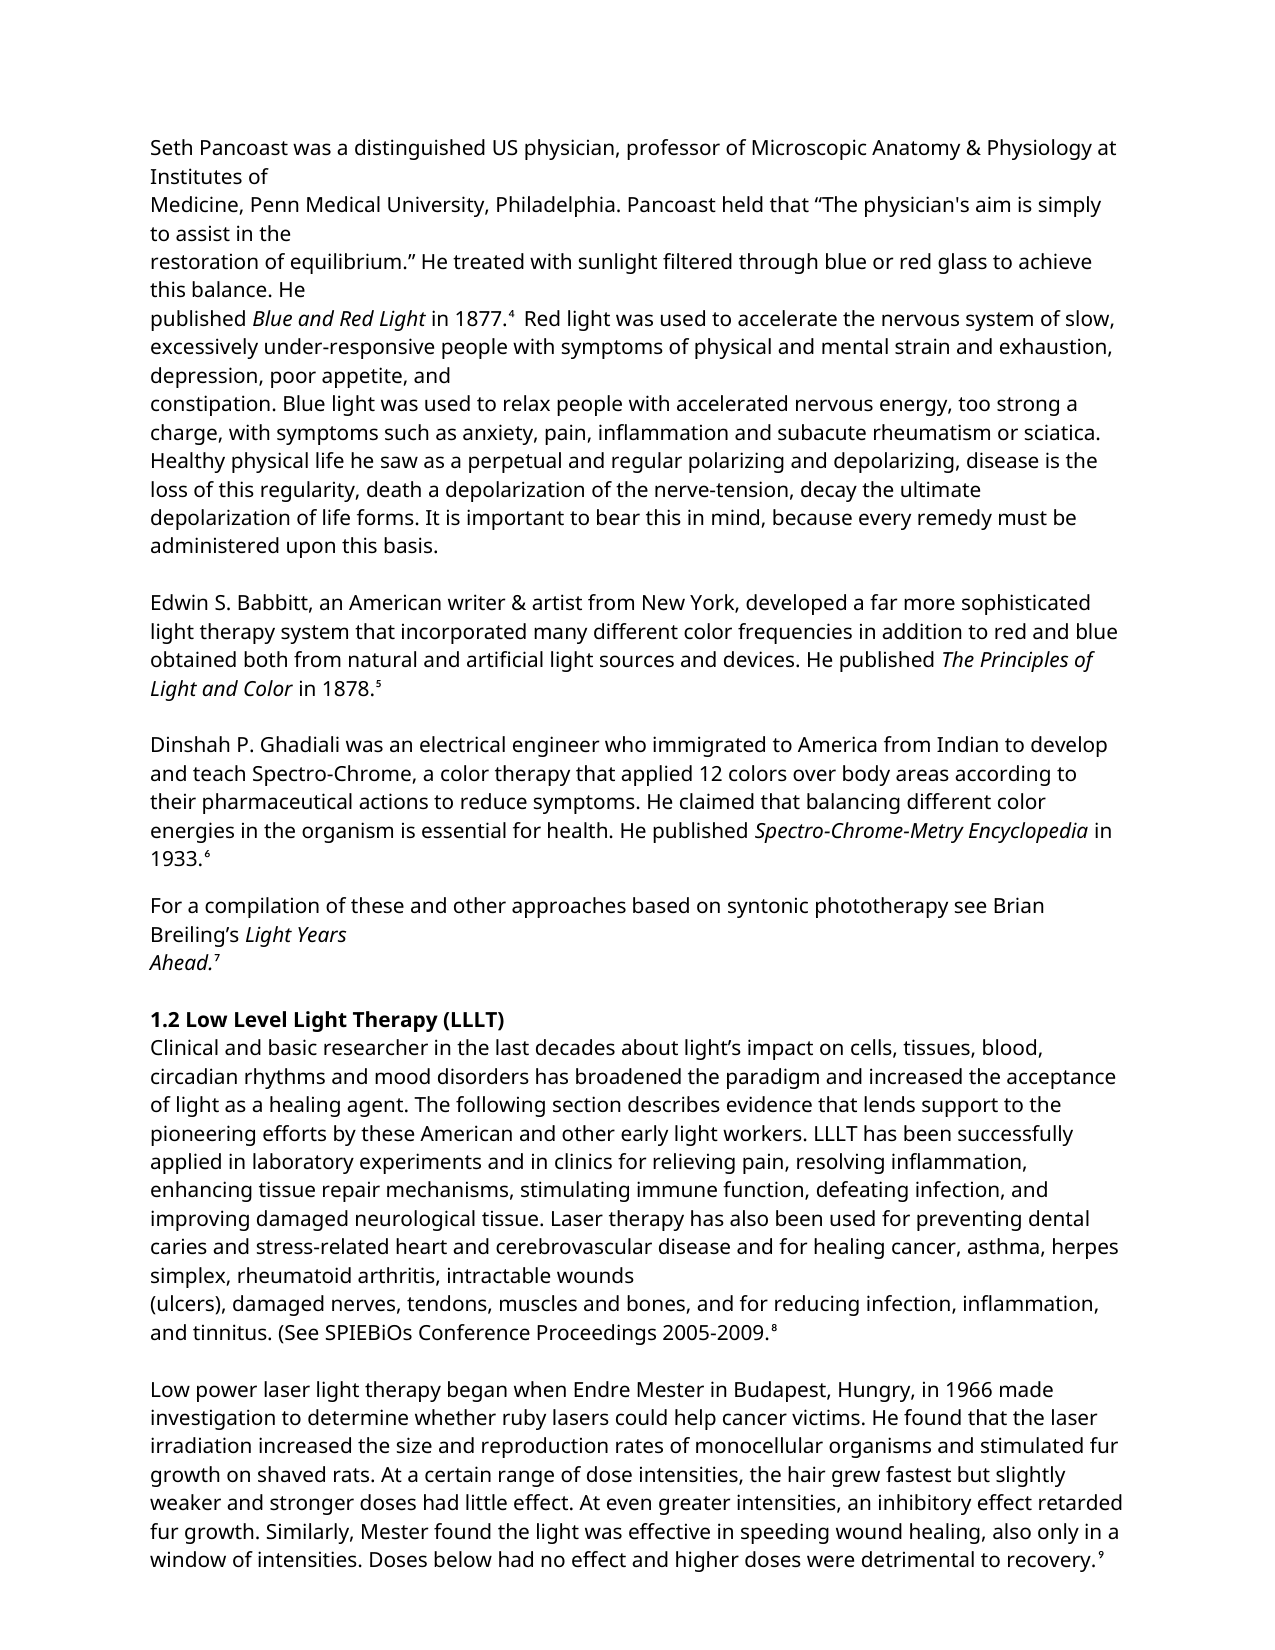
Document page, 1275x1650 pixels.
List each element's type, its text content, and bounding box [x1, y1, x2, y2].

text Ahead.⁷ [150, 948, 1125, 977]
text published Blue and Red Light in 1877.⁴ Red light was used to accelerate the nervous system of slow, excessively under-responsive people with symptoms of physical and mental strain and exhaustion, depression, poor appetite, and [150, 304, 1125, 389]
text Seth Pancoast was a distinguished US physician, professor of Microscopic Anatomy & Physiology at Institutes of [150, 133, 1125, 190]
text restoration of equilibrium.” He treated with sunlight filtered through blue or red glass to achieve this balance. He [150, 247, 1125, 304]
text Clinical and basic researcher in the last decades about light’s impact on cells, tissues, blood, circadian rhythms and mood disorders has broadened the paradigm and increased the acceptance of light as a healing agent. The following section describes evidence that lends support to the pioneering efforts by these American and other early light workers. LLLT has been successfully applied in laboratory experiments and in clinics for relieving pain, resolving inflammation, enhancing tissue repair mechanisms, stimulating immune function, defeating infection, and improving damaged neurological tissue. Laser therapy has also been used for preventing dental caries and stress-related heart and cerebrovascular disease and for healing cancer, asthma, herpes simplex, rheumatoid arthritis, intractable wounds [150, 1033, 1125, 1289]
text 1.2 Low Level Light Therapy (LLLT) [150, 1005, 1125, 1033]
text Dinshah P. Ghadiali was an electrical engineer who immigrated to America from Indian to develop and teach Spectro-Chrome, a color therapy that applied 12 colors over body areas according to their pharmaceutical actions to reduce symptoms. He claimed that balancing different color energies in the organism is essential for health. He published Spectro-Chrome-Metry Encyclopedia in 1933.⁶ [150, 731, 1125, 873]
text Medicine, Penn Medical University, Philadelphia. Pancoast held that “The physician's aim is simply to assist in the [150, 190, 1125, 247]
text Low power laser light therapy began when Endre Mester in Budapest, Hungry, in 1966 made investigation to determine whether ruby lasers could help cancer victims. He found that the laser irradiation increased the size and reproduction rates of monocellular organisms and stimulated fur growth on shaved rats. At a certain range of dose intensities, the hair grew fastest but slightly weaker and stronger doses had little effect. At even greater intensities, an inhibitory effect retarded fur growth. Similarly, Mester found the light was effective in speeding wound healing, also only in a window of intensities. Doses below had no effect and higher doses were detrimental to recovery.⁹ [150, 1375, 1125, 1574]
text For a compilation of these and other approaches based on syntonic phototherapy see Brian Breiling’s Light Years [150, 891, 1125, 948]
text constipation. Blue light was used to relax people with accelerated nervous energy, too strong a charge, with symptoms such as anxiety, pain, inflammation and subacute rheumatism or sciatica. Healthy physical life he saw as a perpetual and regular polarizing and depolarizing, disease is the loss of this regularity, death a depolarization of the nerve-tension, decay the ultimate depolarization of life forms. It is important to bear this in mind, because every remedy must be administered upon this basis. [150, 389, 1125, 560]
text Edwin S. Babbitt, an American writer & artist from New York, developed a far more sophisticated light therapy system that incorporated many different color frequencies in addition to red and blue obtained both from natural and artificial light sources and devices. He published The Principles of Light and Color in 1878.⁵ [150, 588, 1125, 702]
text (ulcers), damaged nerves, tendons, muscles and bones, and for reducing infection, inflammation, and tinnitus. (See SPIEBiOs Conference Proceedings 2005-2009.⁸ [150, 1289, 1125, 1346]
